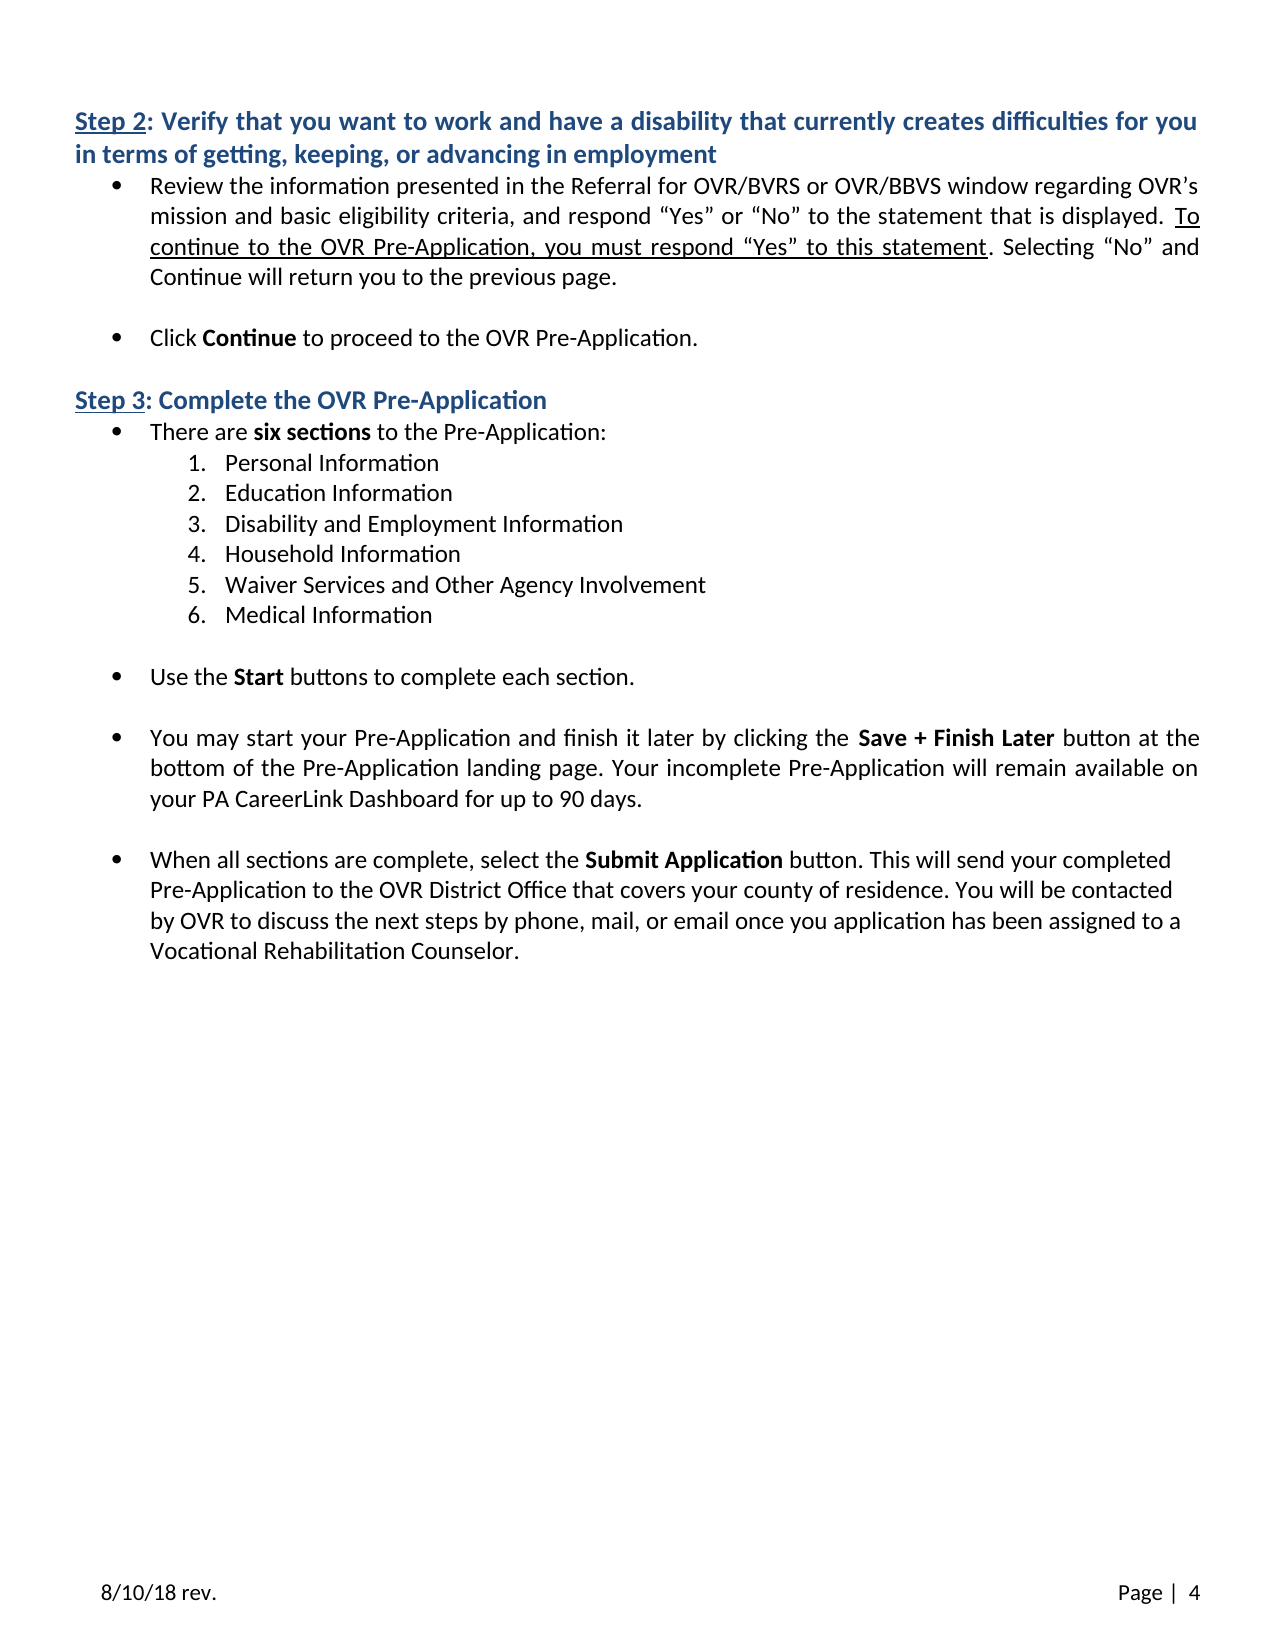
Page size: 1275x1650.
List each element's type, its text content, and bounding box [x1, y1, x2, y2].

list When all sections are complete, select the Submit Application button. This will send your completed Pre-Application to the OVR District Office that covers your county of residence. You will be contacted by OVR to discuss the next steps by phone, mail, or email once you application has been assigned to a Vocational Rehabilitation Counselor. [112, 844, 1200, 966]
text Step 2: Verify that you want to work and have a disability that currently creates difficulties for you in terms of getting, keeping, or advancing in employment [75, 104, 1200, 170]
list Click Continue to proceed to the OVR Pre-Application. [112, 322, 1200, 353]
list Education Information [187, 477, 1200, 508]
list Medical Information [187, 599, 1200, 630]
list Waiver Services and Other Agency Involvement [187, 569, 1200, 599]
list Review the information presented in the Referral for OVR/BVRS or OVR/BBVS window regarding OVR’s mission and basic eligibility criteria, and respond “Yes” or “No” to the statement that is displayed. To continue to the OVR Pre-Application, you must respond “Yes” to this statement. Selecting “No” and Continue will return you to the previous page. [112, 170, 1200, 292]
list Personal Information [187, 447, 1200, 477]
list There are six sections to the Pre-Application: [112, 416, 1200, 447]
list Use the Start buttons to complete each section. [112, 661, 1200, 691]
text Step 3: Complete the OVR Pre-Application [75, 383, 1200, 416]
list Disability and Employment Information [187, 508, 1200, 538]
list You may start your Pre-Application and finish it later by clicking the Save + Finish Later button at the bottom of the Pre-Application landing page. Your incomplete Pre-Application will remain available on your PA CareerLink Dashboard for up to 90 days. [112, 722, 1200, 813]
list Household Information [187, 538, 1200, 569]
